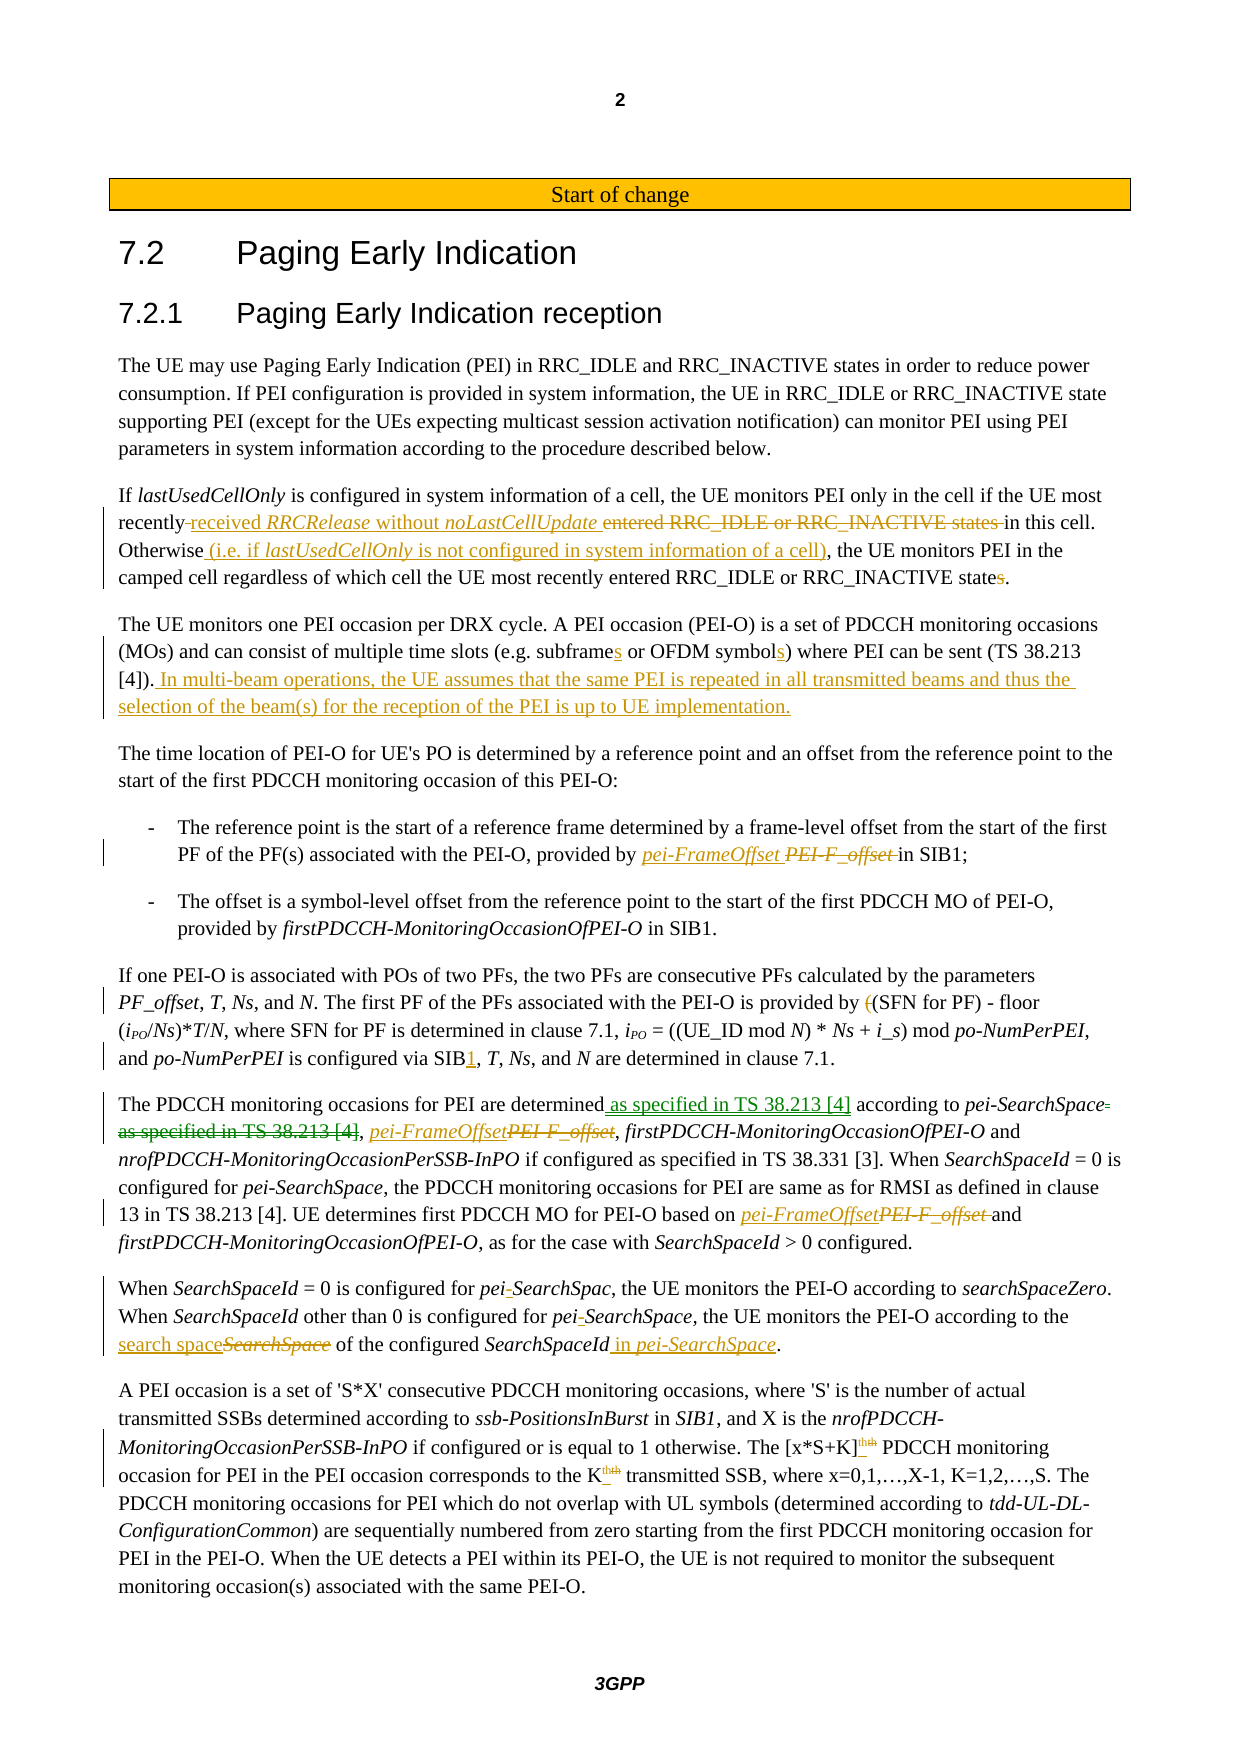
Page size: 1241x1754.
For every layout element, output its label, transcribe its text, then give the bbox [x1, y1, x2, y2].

text The time location of PEI-O for UE's PO is determined by a reference point and an offset from the reference point to the start of the first PDCCH monitoring occasion of this PEI-O: [118, 741, 1122, 792]
text The UE may use Paging Early Indication (PEI) in RRC_IDLE and RRC_INACTIVE states in order to reduce power consumption. If PEI configuration is provided in system information, the UE in RRC_IDLE or RRC_INACTIVE state supporting PEI (except for the UEs expecting multicast session activation notification) can monitor PEI using PEI parameters in system information according to the procedure described below. [118, 353, 1122, 460]
text - The reference point is the start of a reference frame determined by a frame-level offset from the start of the first PF of the PF(s) associated with the PEI-O, provided by in SIB1; [148, 815, 1122, 866]
text The UE monitors one PEI occasion per DRX cycle. A PEI occasion (PEI-O) is a set of PDCCH monitoring occasions (MOs) and can consist of multiple time slots (e.g. subframe or OFDM symbol) where PEI can be sent (TS 38.213 [4]). [118, 612, 1122, 718]
text - The offset is a symbol-level offset from the reference point to the start of the first PDCCH MO of PEI-O, provided by firstPDCCH-MonitoringOccasionOfPEI-O in SIB1. [148, 889, 1122, 940]
text Start of change [110, 179, 1130, 209]
text When SearchSpaceId = 0 is configured for peiSearchSpac, the UE monitors the PEI-O according to searchSpaceZero. When SearchSpaceId other than 0 is configured for peiSearchSpace, the UE monitors the PEI-O according to the of the configured SearchSpaceId. [118, 1276, 1122, 1356]
subtitle 7.2.1 Paging Early Indication reception [118, 296, 1122, 329]
text If lastUsedCellOnly is configured in system information of a cell, the UE monitors PEI only in the cell if the UE most recentlyin this cell. Otherwise, the UE monitors PEI in the camped cell regardless of which cell the UE most recently entered RRC_IDLE or RRC_INACTIVE state. [118, 482, 1122, 589]
text A PEI occasion is a set of 'S*X' consecutive PDCCH monitoring occasions, where 'S' is the number of actual transmitted SSBs determined according to ssb-PositionsInBurst in SIB1, and X is the nrofPDCCH-MonitoringOccasionPerSSB-InPO if configured or is equal to 1 otherwise. The [x*S+K] PDCCH monitoring occasion for PEI in the PEI occasion corresponds to the K transmitted SSB, where x=0,1,…,X-1, K=1,2,…,S. The PDCCH monitoring occasions for PEI which do not overlap with UL symbols (determined according to tdd-UL-DL-ConfigurationCommon) are sequentially numbered from zero starting from the first PDCCH monitoring occasion for PEI in the PEI-O. When the UE detects a PEI within its PEI-O, the UE is not required to monitor the subsequent monitoring occasion(s) associated with the same PEI-O. [118, 1378, 1122, 1598]
text If one PEI-O is associated with POs of two PFs, the two PFs are consecutive PFs calculated by the parameters PF_offset, T, Ns, and N. The first PF of the PFs associated with the PEI-O is provided by (SFN for PF) - floor (iPO/Ns)*T/N, where SFN for PF is determined in clause 7.1, iPO = ((UE_ID mod N) * Ns + i_s) mod po-NumPerPEI, and po-NumPerPEI is configured via SIB, T, Ns, and N are determined in clause 7.1. [118, 963, 1122, 1069]
subtitle 7.2 Paging Early Indication [118, 233, 1122, 272]
text The PDCCH monitoring occasions for PEI are determined according to pei-SearchSpace, , firstPDCCH-MonitoringOccasionOfPEI-O and nrofPDCCH-MonitoringOccasionPerSSB-InPO if configured as specified in TS 38.331 [3]. When SearchSpaceId = 0 is configured for pei-SearchSpace, the PDCCH monitoring occasions for PEI are same as for RMSI as defined in clause 13 in TS 38.213 [4]. UE determines first PDCCH MO for PEI-O based on and firstPDCCH-MonitoringOccasionOfPEI-O, as for the case with SearchSpaceId > 0 configured. [118, 1092, 1122, 1254]
